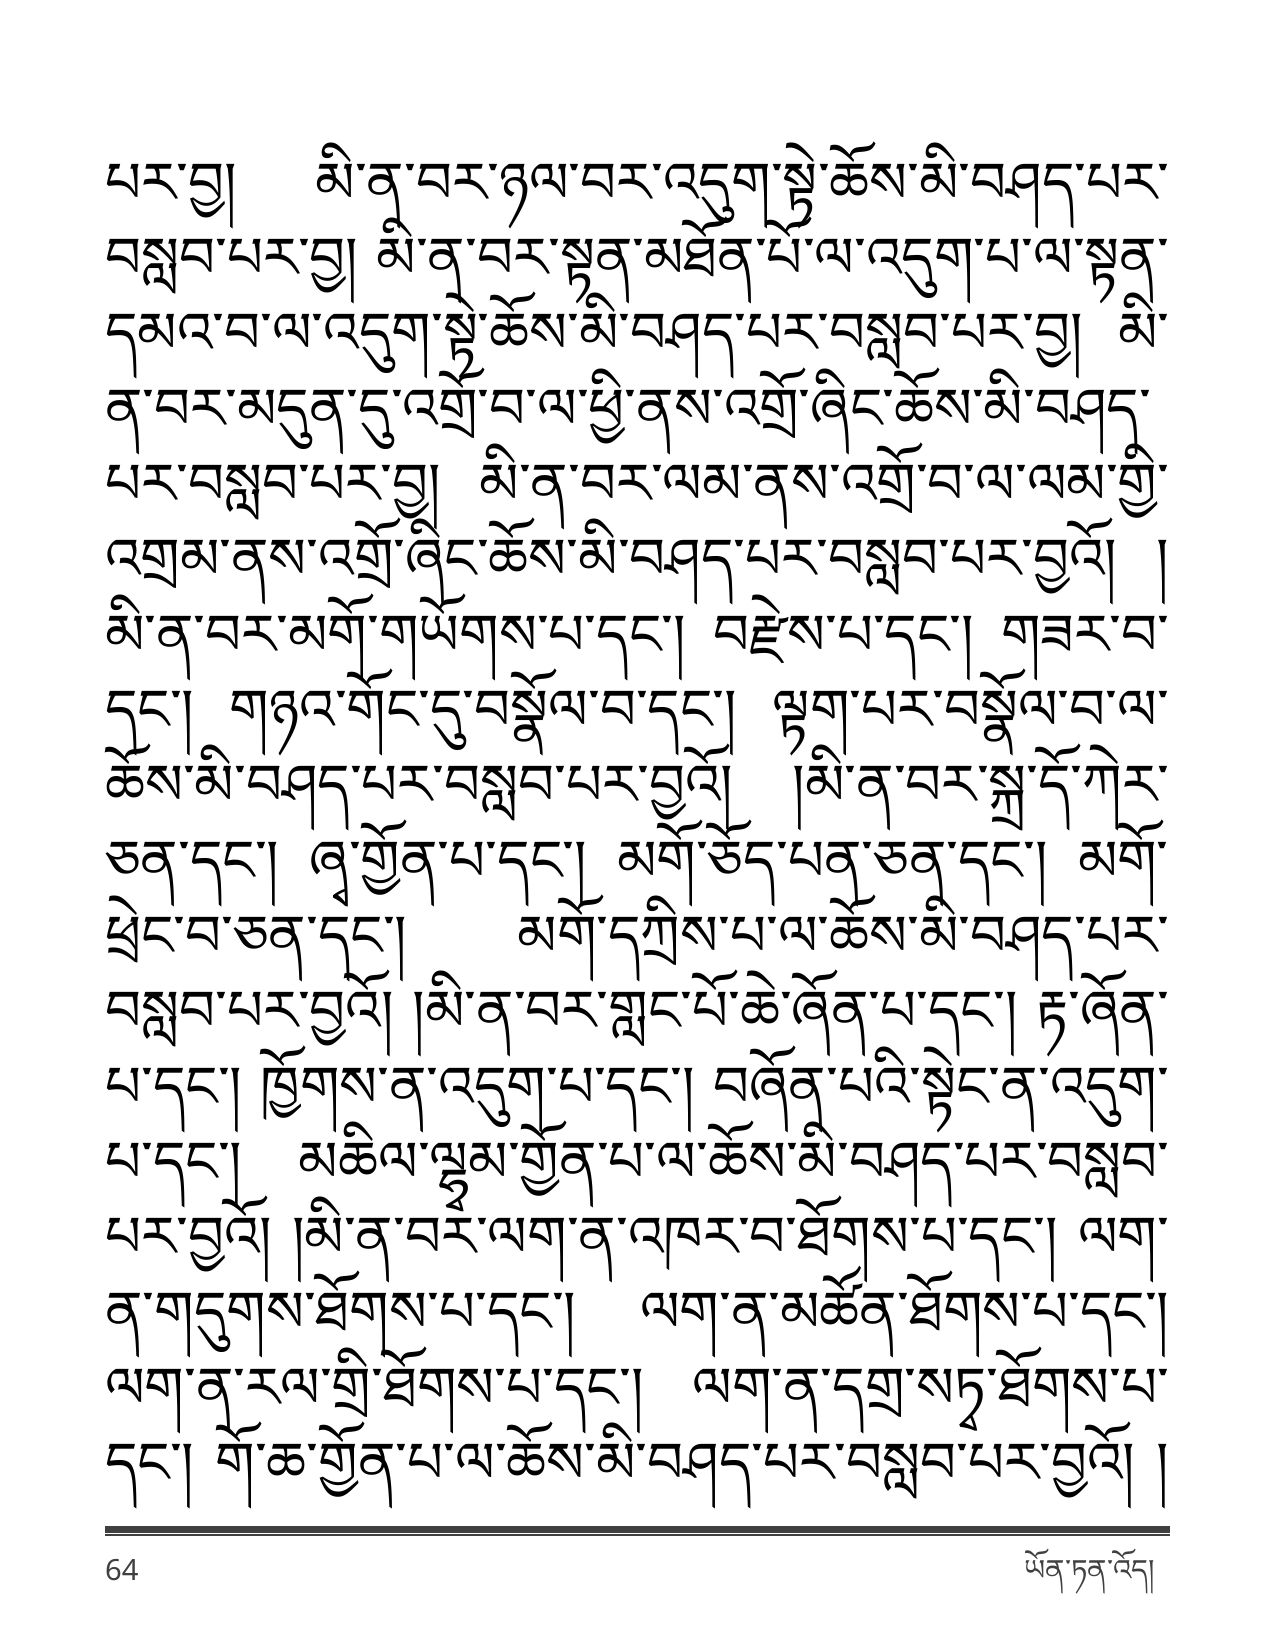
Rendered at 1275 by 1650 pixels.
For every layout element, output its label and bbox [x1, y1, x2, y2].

text [105, 150, 1170, 1496]
